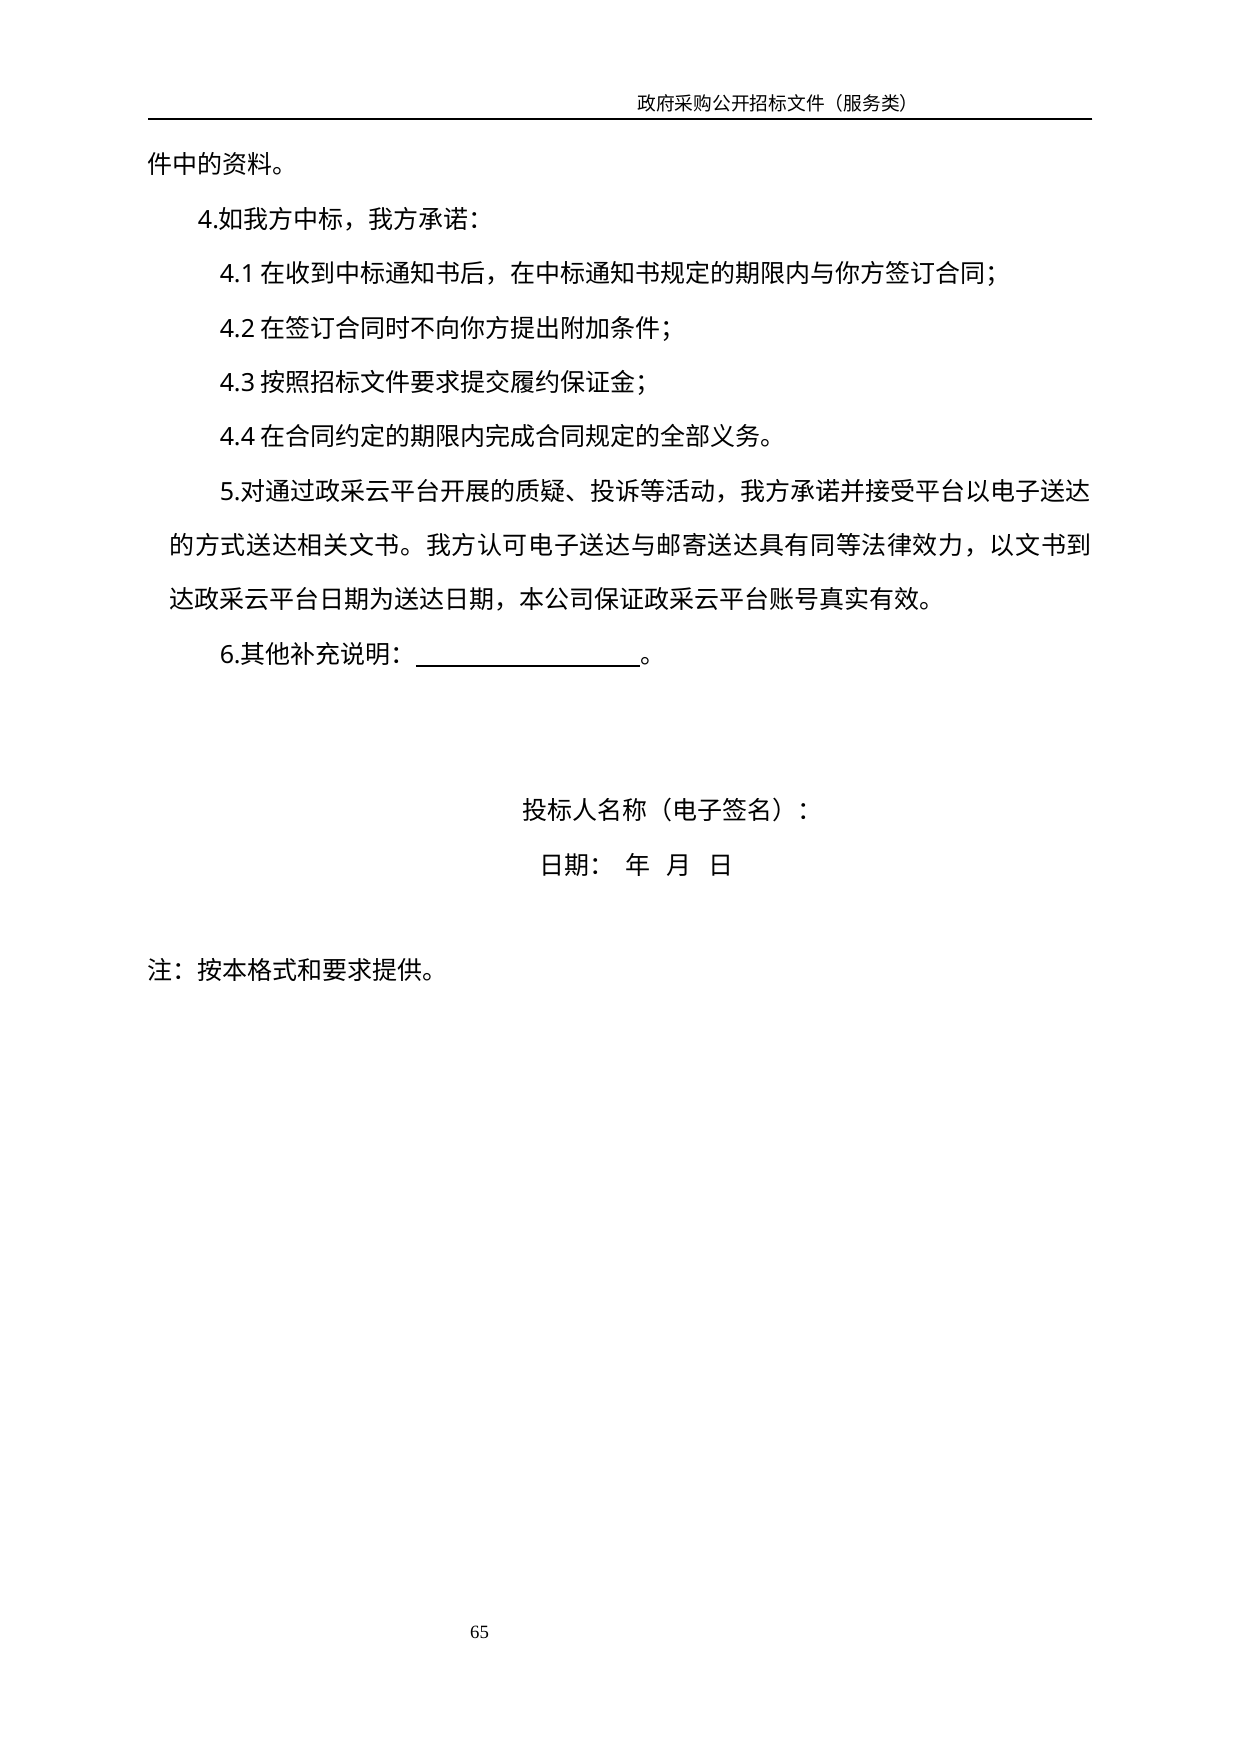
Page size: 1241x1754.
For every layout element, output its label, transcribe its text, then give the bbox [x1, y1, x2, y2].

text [148, 145, 1092, 181]
text 日期： 年 月 日 [148, 845, 1092, 881]
text 4.如我方中标，我方承诺： [148, 199, 1092, 236]
text 6.其他补充说明： 。 [169, 634, 1092, 671]
text 4.3按照招标文件要求提交履约保证金； [169, 362, 1092, 399]
text 注：按本格式和要求提供。 [148, 951, 1049, 987]
text 4.4在合同约定的期限内完成合同规定的全部义务。 [169, 417, 1092, 453]
text 投标人名称（电子签名）： [148, 791, 1092, 827]
text 4.2在签订合同时不向你方提出附加条件； [169, 308, 1092, 344]
text 4.1在收到中标通知书后，在中标通知书规定的期限内与你方签订合同； [169, 254, 1092, 290]
text 5.对通过政采云平台开展的质疑、投诉等活动，我方承诺并接受平台以电子送达的方式送达相关文书。我方认可电子送达与邮寄送达具有同等法律效力，以文书到达政采云平台日期为送达日期，本公司保证政采云平台账号真实有效。 [169, 471, 1092, 616]
